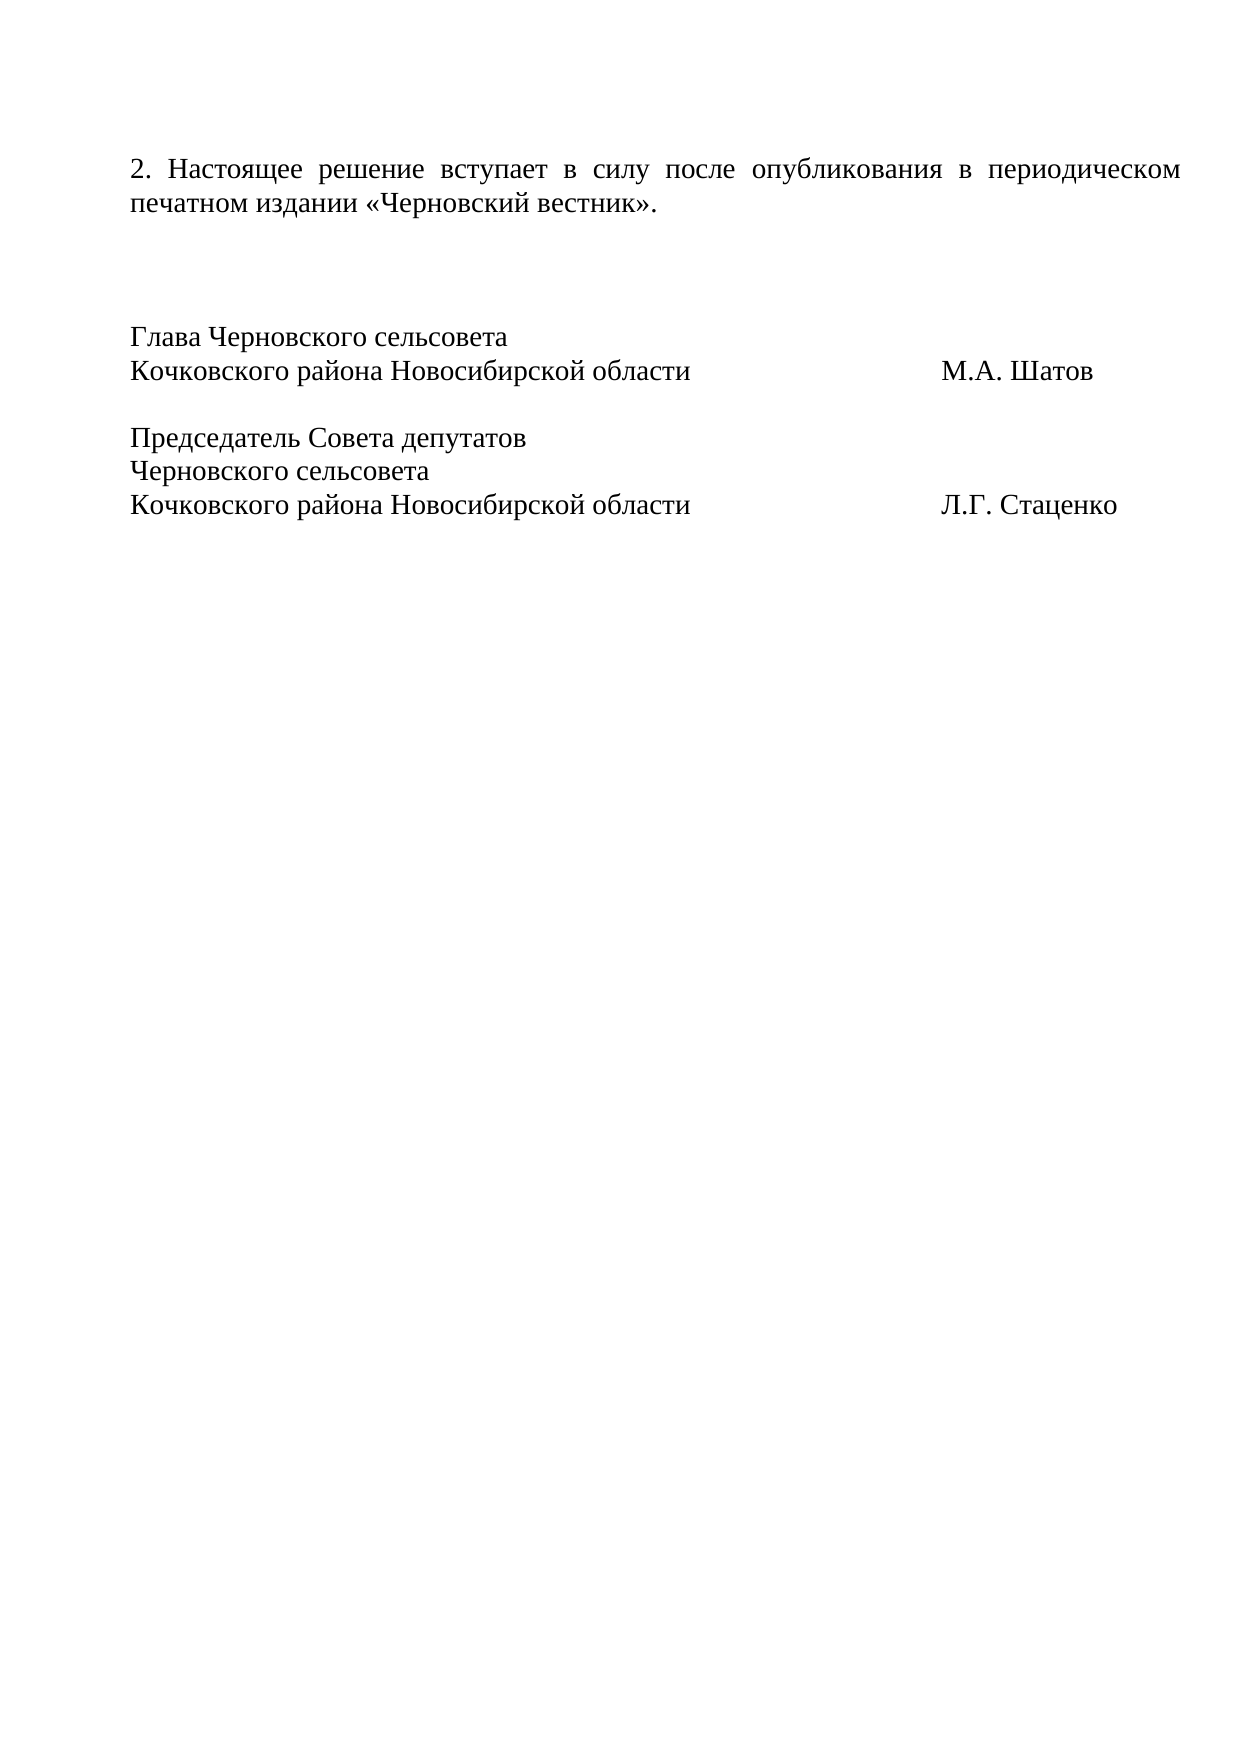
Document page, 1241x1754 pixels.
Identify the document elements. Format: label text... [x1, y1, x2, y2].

text Председатель Совета депутатов [130, 420, 1181, 453]
text Глава Черновского сельсовета [130, 319, 1181, 353]
text Кочковского района Новосибирской области Л.Г. Стаценко [130, 487, 1181, 521]
text 2. Настоящее решение вступает в силу после опубликования в периодическом печатном издании «Черновский вестник». [130, 152, 1181, 219]
text Кочковского района Новосибирской области М.А. Шатов [130, 353, 1181, 386]
text Черновского сельсовета [130, 453, 1181, 487]
